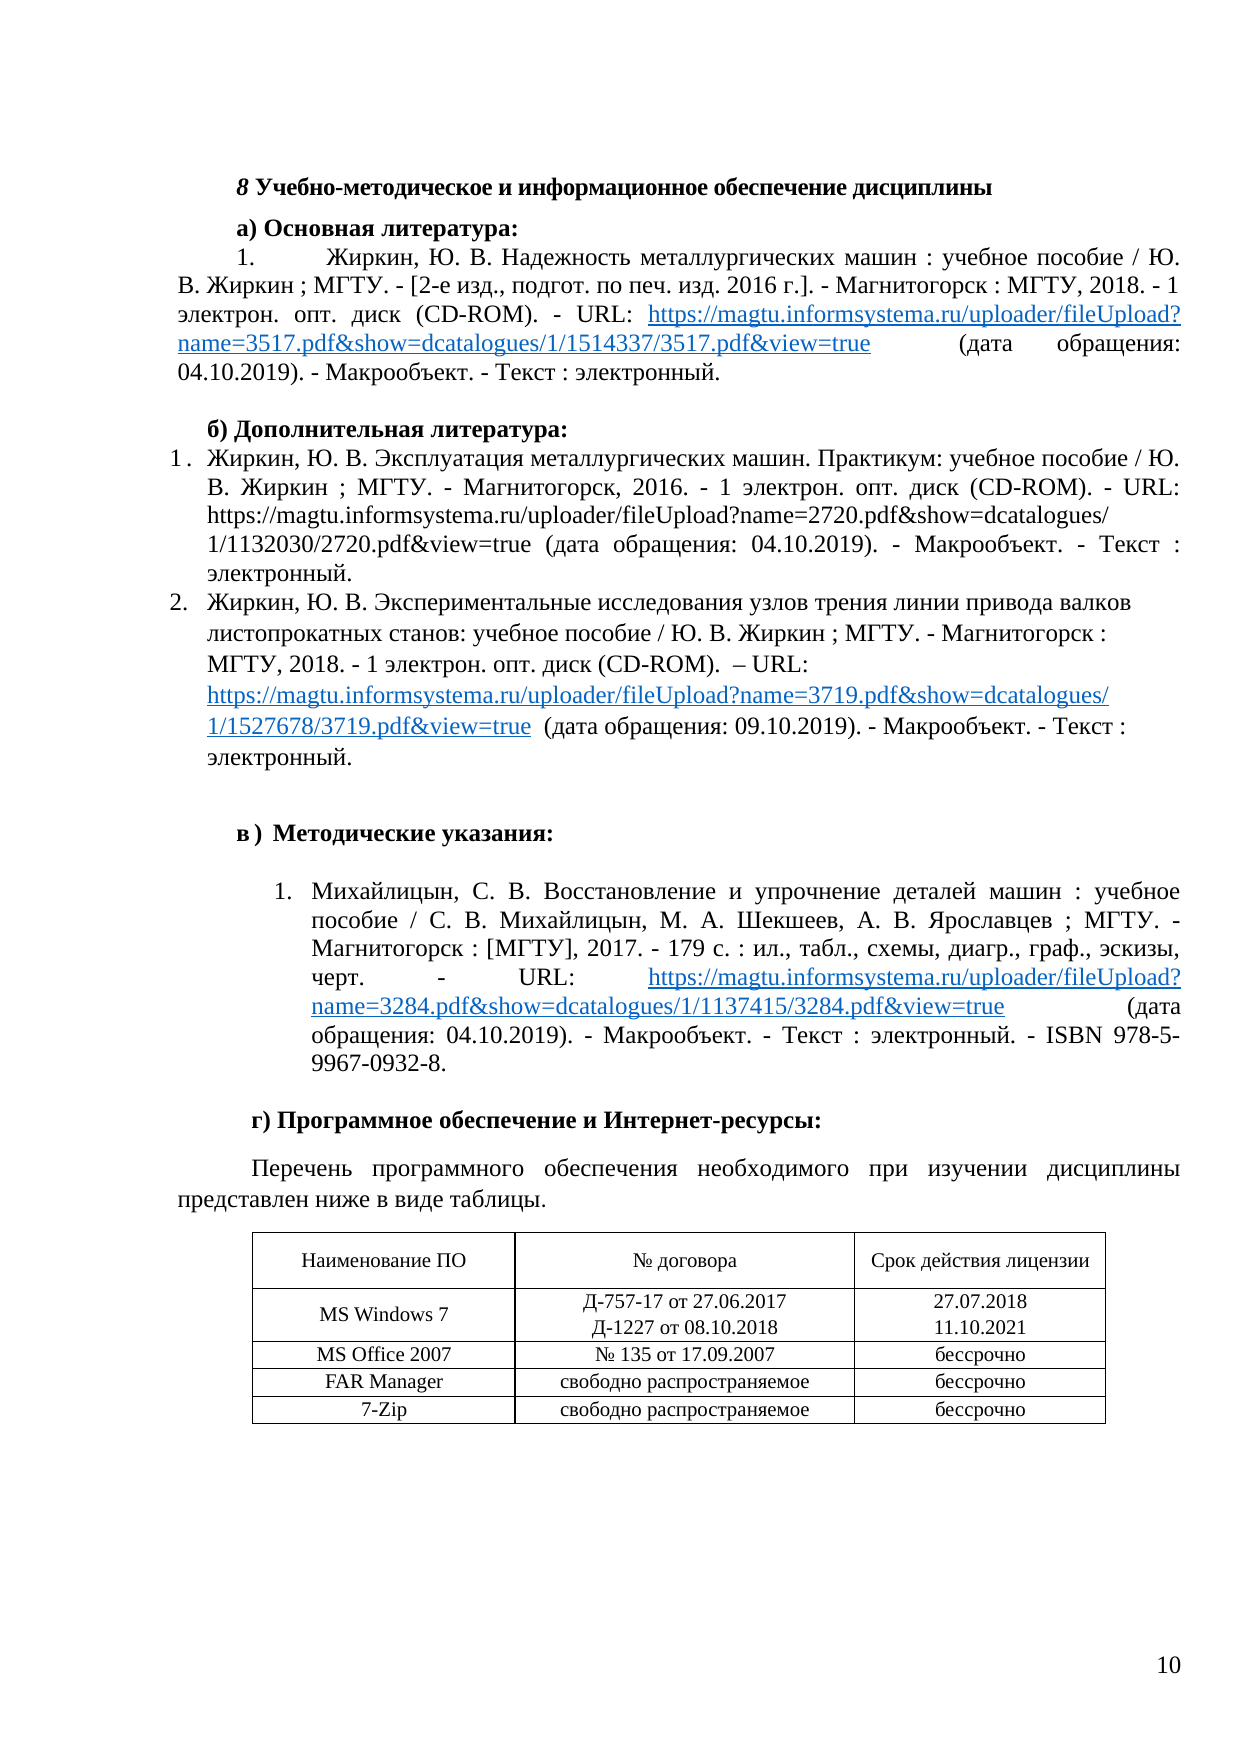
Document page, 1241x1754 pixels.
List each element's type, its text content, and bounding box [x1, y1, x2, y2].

text Перечень программного обеспечения необходимого при изучении дисциплины представлен ниже в виде таблицы. [177, 1153, 1181, 1213]
table_header № договора [516, 1233, 854, 1288]
table_cell № 135 от 17.09.2007 [516, 1342, 854, 1368]
text 8 Учебно-методическое и информационное обеспечение дисциплины [236, 172, 1181, 201]
list Михайлицын, С. В. Восстановление и упрочнение деталей машин : учебное пособие / С. В. Михайлицын, М. А. Шекшеев, А. В. Ярославцев ; МГТУ. - Магнитогорск : [МГТУ], 2017. - 179 с. : ил., табл., схемы, диагр., граф., эскизы, черт. - URL: https://magtu.informsystema.ru/uploader/fileUpload?name=3284.pdf&show=dcatalogues/1/1137415/3284.pdf&view=true (дата обращения: 04.10.2019). - Макрообъект. - Текст : электронный. - ISBN 978-5-9967-0932-8. [274, 876, 1181, 1077]
list Жиркин, Ю. В. Надежность металлургических машин : учебное пособие / Ю. В. Жиркин ; МГТУ. - [2-е изд., подгот. по печ. изд. 2016 г.]. - Магнитогорск : МГТУ, 2018. - 1 электрон. опт. диск (CD-ROM). - URL: https://magtu.informsystema.ru/uploader/fileUpload?name=3517.pdf&show=dcatalogues/1/1514337/3517.pdf&view=true (дата обращения: 04.10.2019). - Макрообъект. - Текст : электронный. [177, 242, 1181, 386]
table_cell MS Windows 7 [253, 1289, 514, 1341]
table_cell MS Office 2007 [253, 1342, 514, 1368]
table_cell свободно распространяемое [516, 1369, 854, 1396]
text в) Методические указания: [177, 818, 1181, 847]
list Жиркин, Ю. В. Эксплуатация металлургических машин. Практикум: учебное пособие / Ю. В. Жиркин ; МГТУ. - Магнитогорск, 2016. - 1 электрон. опт. диск (СD-ROM). - URL: https://magtu.informsystema.ru/uploader/fileUpload?name=2720.pdf&show=dcatalogues/1/1132030/2720.pdf&view=true (дата обращения: 04.10.2019). - Макрообъект. - Текст : электронный. [169, 443, 1181, 587]
table_cell бессрочно [855, 1369, 1105, 1396]
table_cell свободно распространяемое [516, 1397, 854, 1423]
table_header Срок действия лицензии [855, 1233, 1105, 1288]
table_cell 27.07.2018 11.10.2021 [855, 1289, 1105, 1341]
table_cell бессрочно [855, 1342, 1105, 1368]
table_header Наименование ПО [253, 1233, 514, 1288]
table_cell Д-757-17 от 27.06.2017 Д-1227 от 08.10.2018 [516, 1289, 854, 1341]
table_cell бессрочно [855, 1397, 1105, 1423]
text г) Программное обеспечение и Интернет-ресурсы: [177, 1105, 1181, 1134]
table_cell FAR Manager [253, 1369, 514, 1396]
list Жиркин, Ю. В. Экспериментальные исследования узлов трения линии привода валков листопрокатных станов: учебное пособие / Ю. В. Жиркин ; МГТУ. - Магнитогорск : МГТУ, 2018. - 1 электрон. опт. диск (CD-ROM). – URL: https://magtu.informsystema.ru/uploader/fileUpload?name=3719.pdf&show=dcatalogues/1/1527678/3719.pdf&view=true (дата обращения: 09.10.2019). - Макрообъект. - Текст : электронный. [169, 587, 1181, 771]
table_cell 7-Zip [253, 1397, 514, 1423]
text а) Основная литература: [177, 213, 1181, 242]
text б) Дополнительная литература: [207, 414, 1181, 443]
